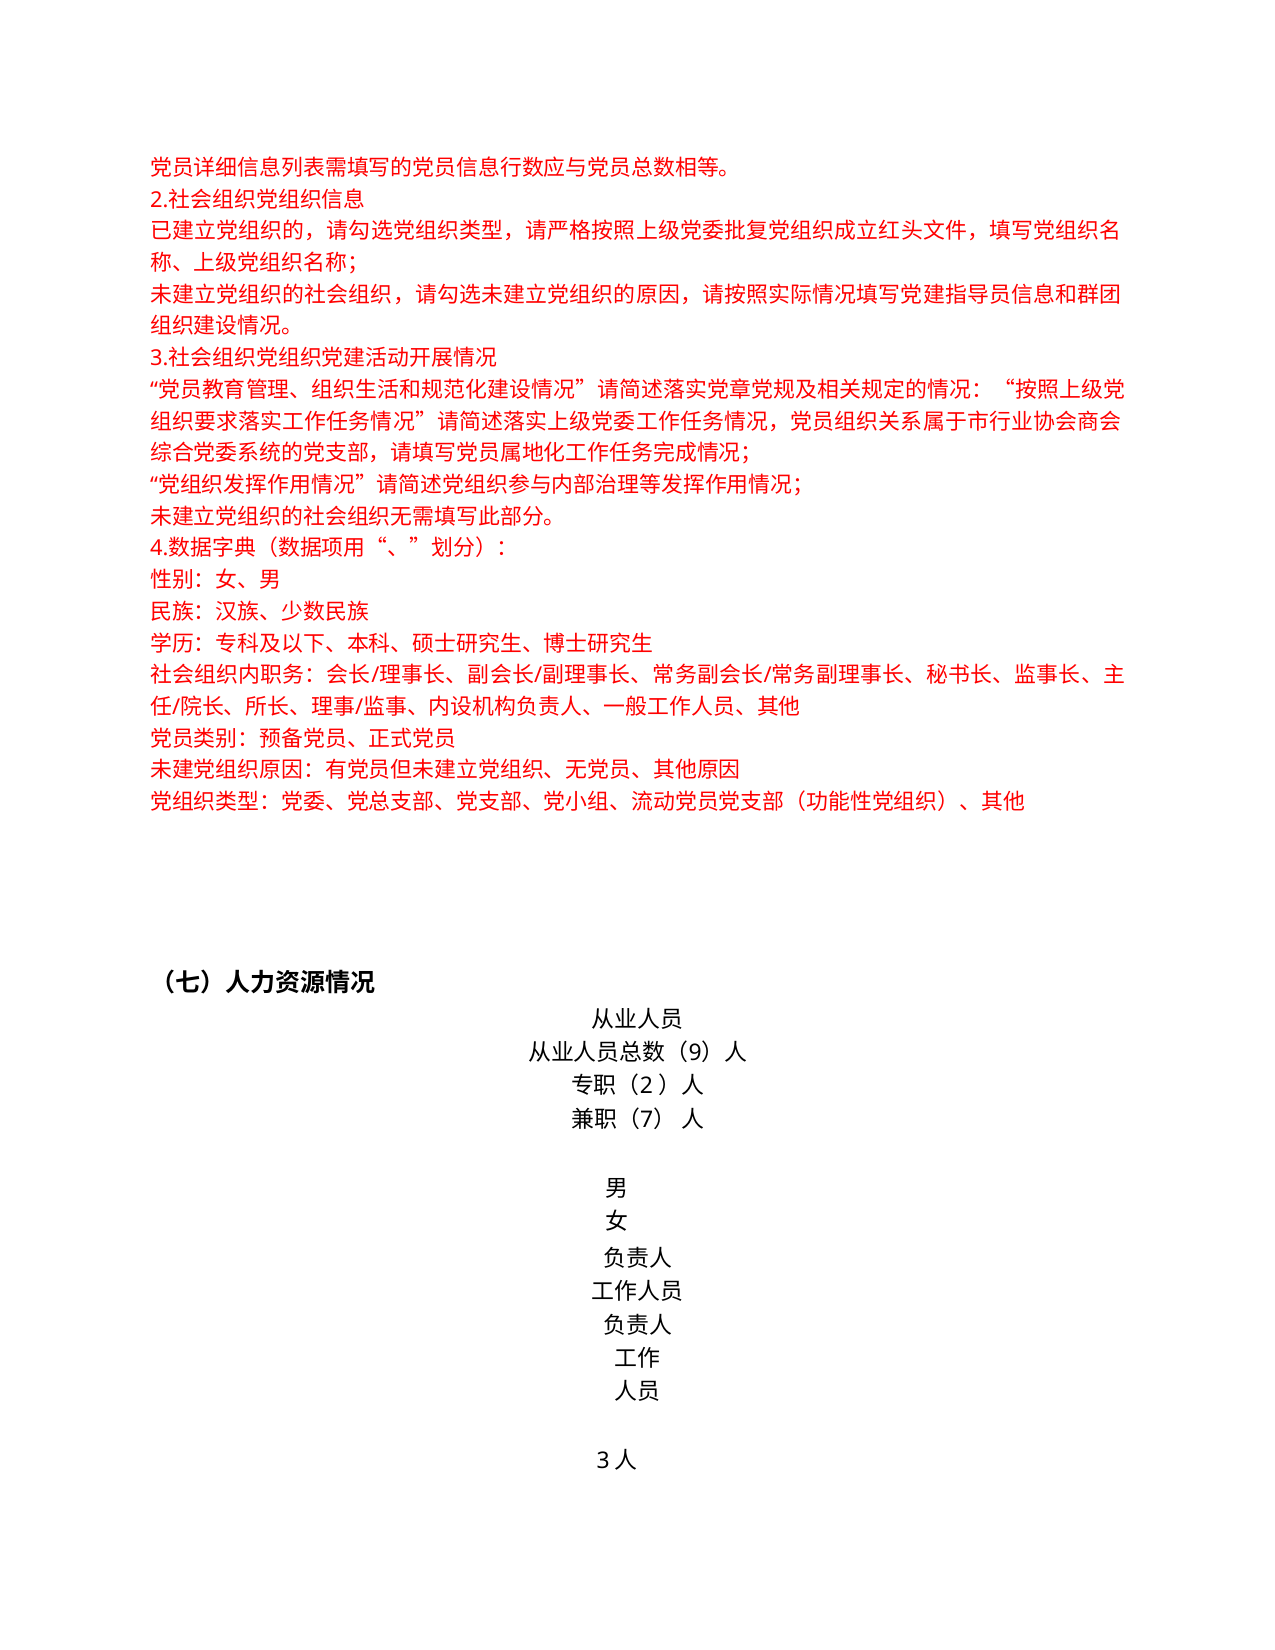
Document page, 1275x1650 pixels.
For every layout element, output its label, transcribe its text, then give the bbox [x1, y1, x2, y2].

text 已建立党组织的，请勾选党组织类型，请严格按照上级党委批复党组织成立红头文件，填写党组织名称、上级党组织名称； [150, 213, 1125, 277]
text 党员类别：预备党员、正式党员 [150, 721, 1125, 752]
text 未建立党组织的社会组织，请勾选未建立党组织的原因，请按照实际情况填写党建指导员信息和群团组织建设情况。 [150, 277, 1125, 340]
text 党组织类型：党委、党总支部、党支部、党小组、流动党员党支部（功能性党组织）、其他 [150, 784, 1125, 816]
text 学历：专科及以下、本科、硕士研究生、博士研究生 [150, 626, 1125, 657]
text 3.社会组织党组织党建活动开展情况 [150, 340, 1125, 372]
text 党员详细信息列表需填写的党员信息行数应与党员总数相等。 [150, 150, 1125, 182]
text “党员教育管理、组织生活和规范化建设情况”请简述落实党章党规及相关规定的情况：“按照上级党组织要求落实工作任务情况”请简述落实上级党委工作任务情况，党员组织关系属于市行业协会商会综合党委系统的党支部，请填写党员属地化工作任务完成情况； [150, 372, 1125, 467]
text 社会组织内职务：会长/理事长、副会长/副理事长、常务副会长/常务副理事长、秘书长、监事长、主任/院长、所长、理事/监事、内设机构负责人、一般工作人员、其他 [150, 657, 1125, 721]
text 2.社会组织党组织信息 [150, 182, 1125, 213]
text “党组织发挥作用情况”请简述党组织参与内部治理等发挥作用情况； [150, 467, 1125, 499]
text 4.数据字典（数据项用“、”划分）： [150, 530, 1125, 562]
text 民族：汉族、少数民族 [150, 594, 1125, 626]
text （七）人力资源情况 [150, 962, 1125, 999]
text 性别：女、男 [150, 562, 1125, 594]
text 未建立党组织的社会组织无需填写此部分。 [150, 499, 1125, 530]
text 未建党组织原因：有党员但未建立党组织、无党员、其他原因 [150, 752, 1125, 784]
